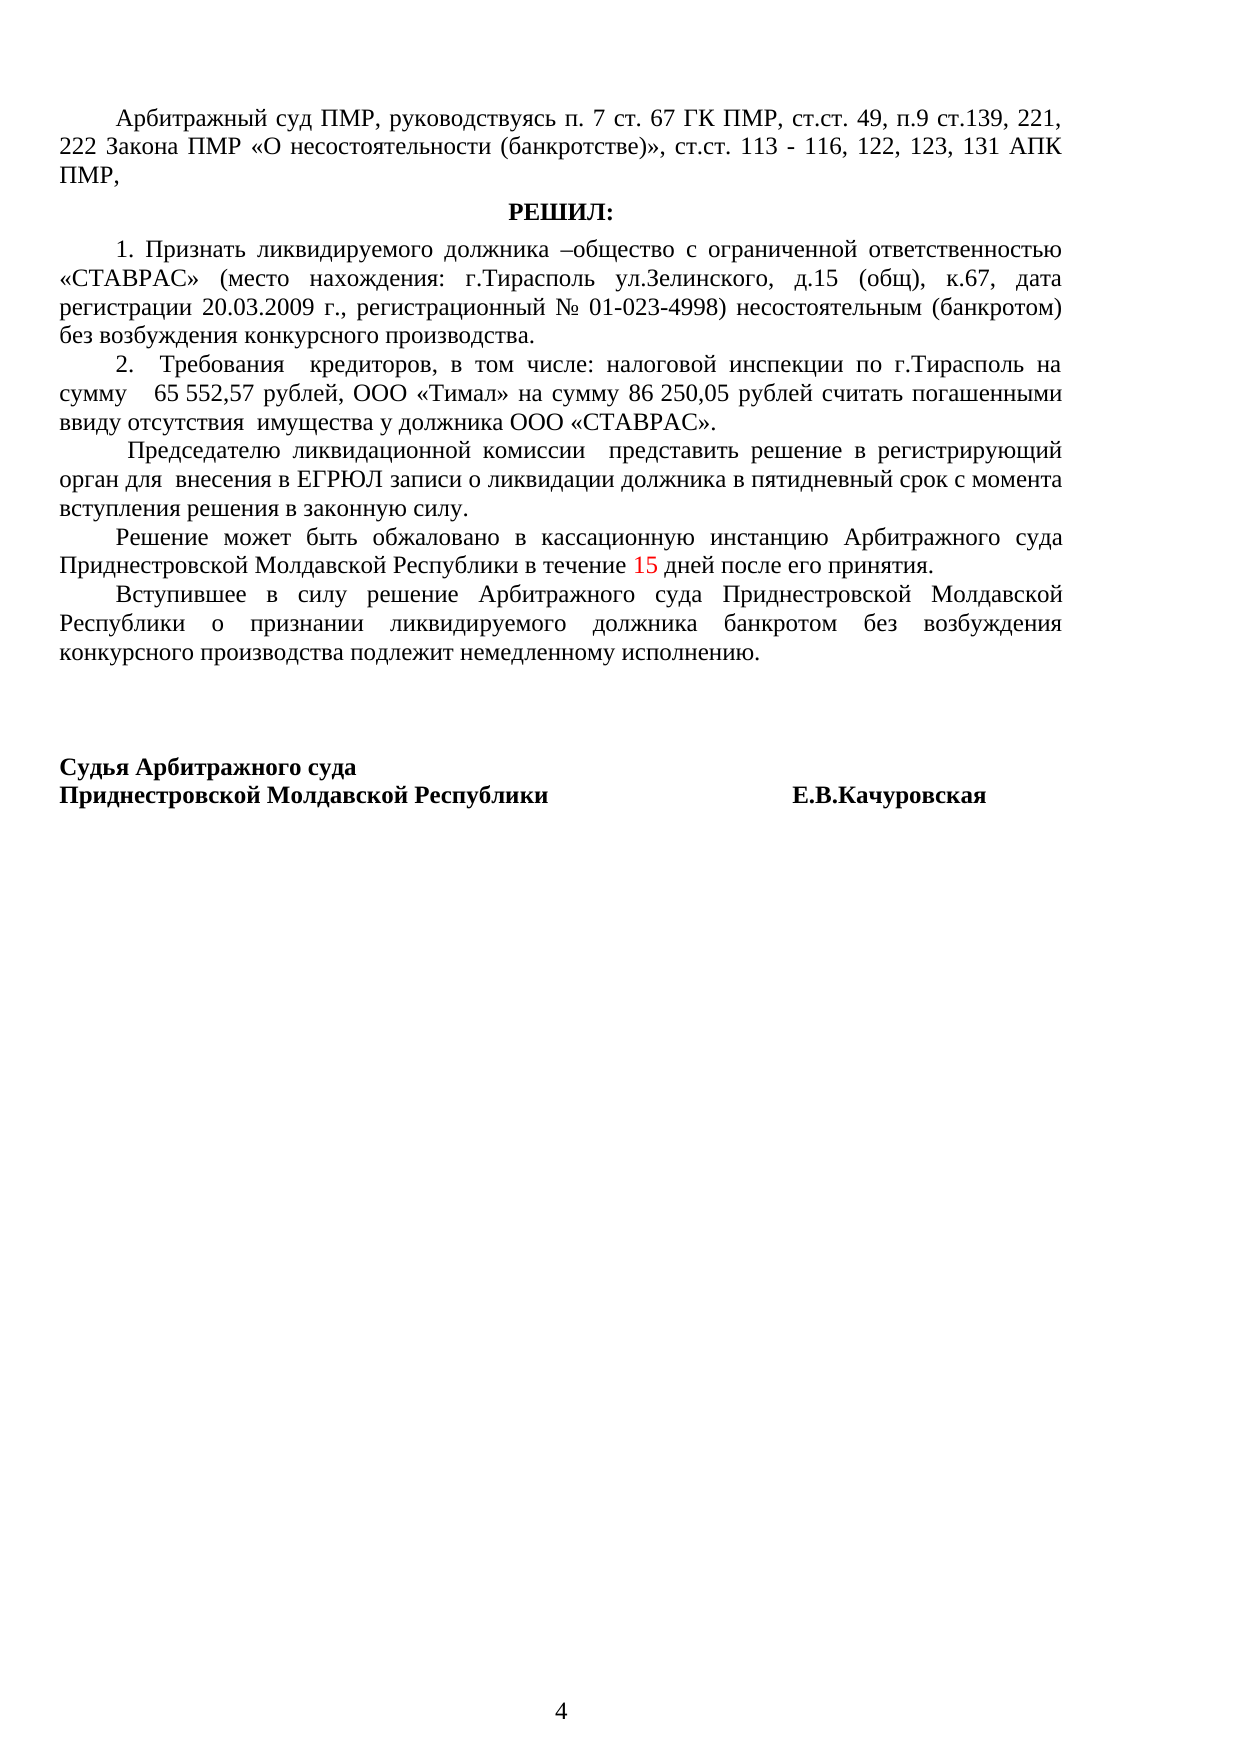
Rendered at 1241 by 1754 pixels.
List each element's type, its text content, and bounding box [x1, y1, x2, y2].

text РЕШИЛ: [59, 197, 1063, 226]
text Решение может быть обжаловано в кассационную инстанцию Арбитражного суда Приднестровской Молдавской Республики в течение 15 дней после его принятия. [59, 522, 1063, 579]
text Судья Арбитражного суда [59, 752, 1025, 781]
text 1. Признать ликвидируемого должника –общество с ограниченной ответственностью «СТАВРАС» (место нахождения: г.Тирасполь ул.Зелинского, д.15 (общ), к.67, дата регистрации 20.03.2009 г., регистрационный № 01-023-4998) несостоятельным (банкротом) без возбуждения конкурсного производства. [59, 234, 1063, 349]
text Приднестровской Молдавской Республики Е.В.Качуровская [59, 781, 1063, 809]
text Арбитражный суд ПМР, руководствуясь п. 7 ст. 67 ГК ПМР, ст.ст. 49, п.9 ст.139, 221, 222 Закона ПМР «О несостоятельности (банкротстве)», ст.ст. 113 - 116, 122, 123, 131 АПК ПМР, [59, 103, 1063, 189]
text Председателю ликвидационной комиссии представить решение в регистрирующий орган для внесения в ЕГРЮЛ записи о ликвидации должника в пятидневный срок с момента вступления решения в законную силу. [59, 436, 1063, 522]
text Вступившее в силу решение Арбитражного суда Приднестровской Молдавской Республики о признании ликвидируемого должника банкротом без возбуждения конкурсного производства подлежит немедленному исполнению. [59, 579, 1063, 666]
text 2. Требования кредиторов, в том числе: налоговой инспекции по г.Тирасполь на сумму 65 552,57 рублей, ООО «Тимал» на сумму 86 250,05 рублей считать погашенными ввиду отсутствия имущества у должника ООО «СТАВРАС». [59, 349, 1063, 436]
